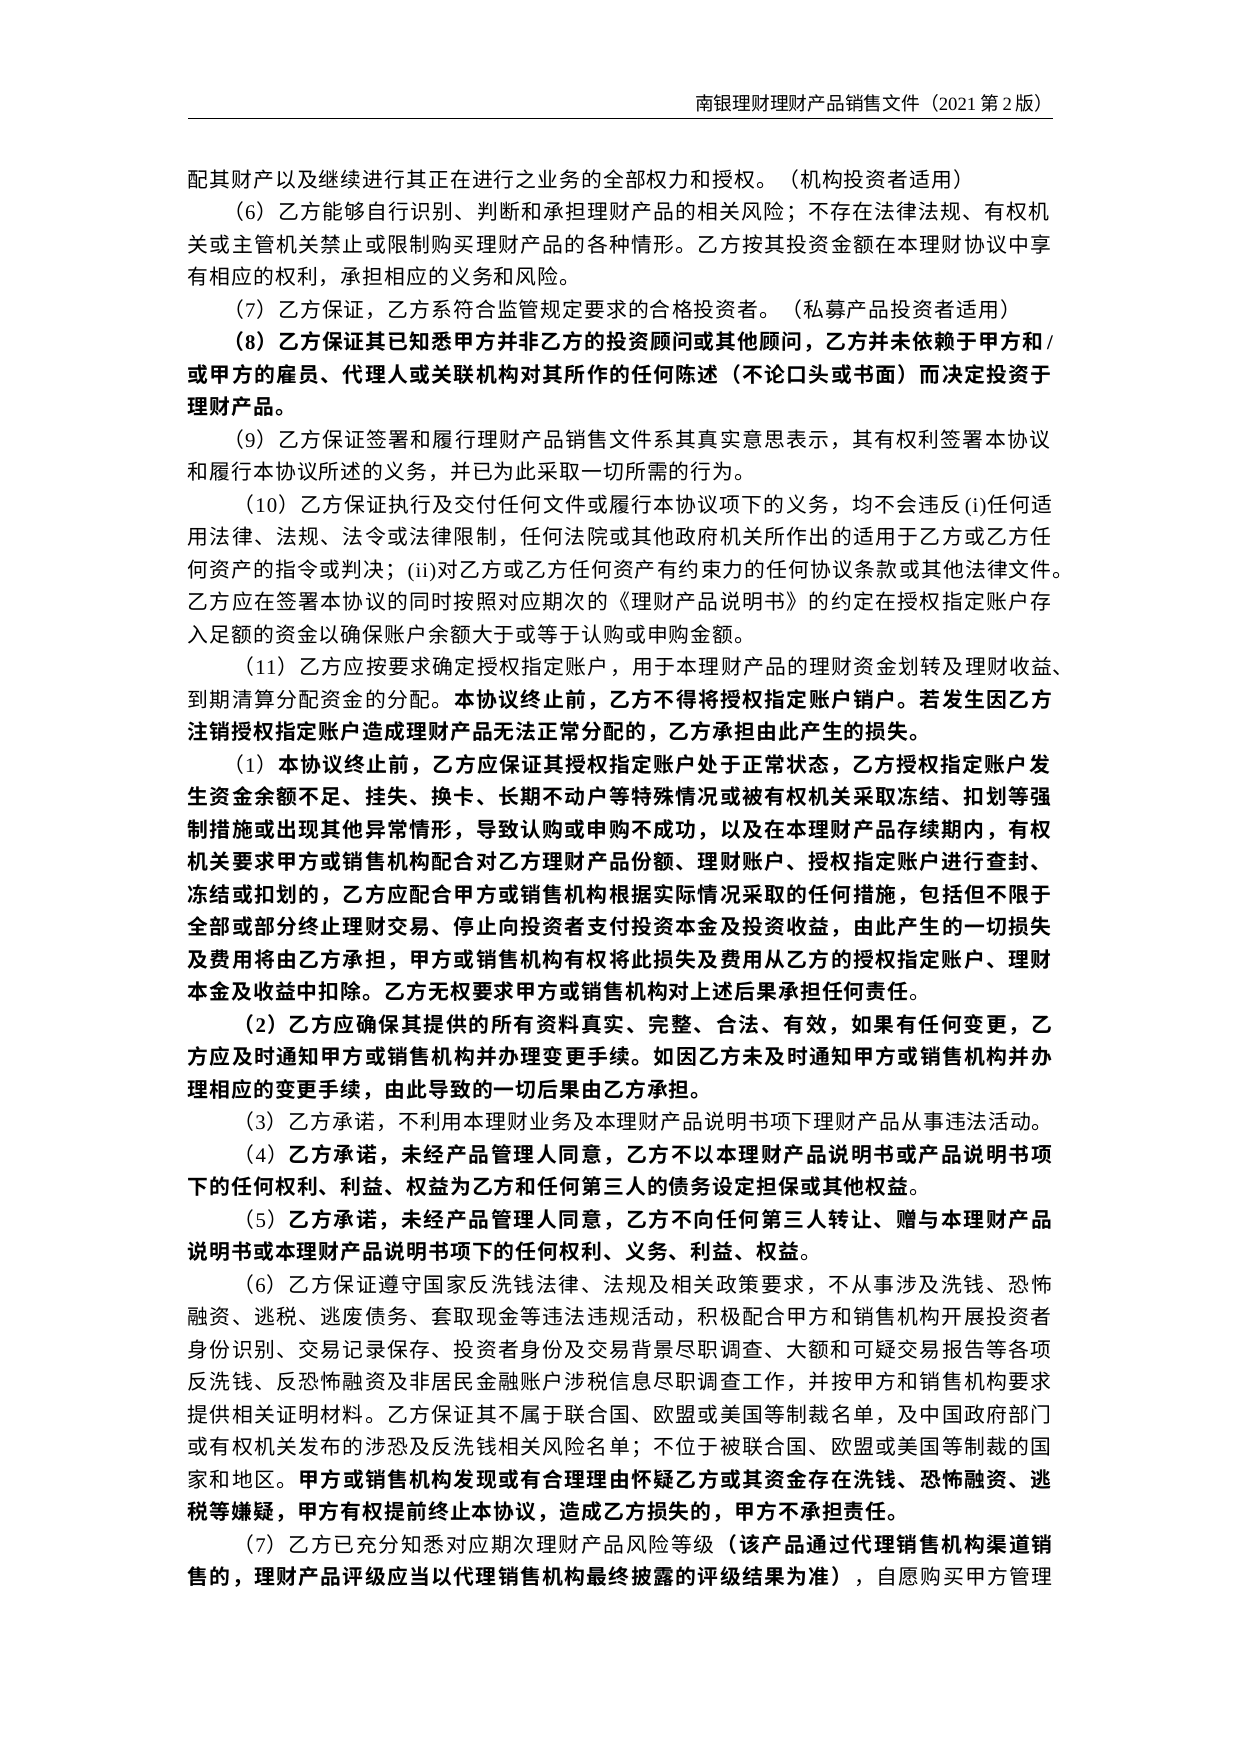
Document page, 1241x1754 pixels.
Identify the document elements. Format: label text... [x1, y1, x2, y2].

list 乙方保证，乙方系符合监管规定要求的合格投资者。（私募产品投资者适用） [187, 292, 1053, 324]
list 乙方应确保其提供的所有资料真实、完整、合法、有效，如果有任何变更，乙方应及时通知甲方或销售机构并办理变更手续。如因乙方未及时通知甲方或销售机构并办理相应的变更手续，由此导致的一切后果由乙方承担。 [187, 1007, 1053, 1104]
list 乙方保证遵守国家反洗钱法律、法规及相关政策要求，不从事涉及洗钱、恐怖融资、逃税、逃废债务、套取现金等违法违规活动，积极配合甲方和销售机构开展投资者身份识别、交易记录保存、投资者身份及交易背景尽职调查、大额和可疑交易报告等各项反洗钱、反恐怖融资及非居民金融账户涉税信息尽职调查工作，并按甲方和销售机构要求提供相关证明材料。乙方保证其不属于联合国、欧盟或美国等制裁名单，及中国政府部门或有权机关发布的涉恐及反洗钱相关风险名单；不位于被联合国、欧盟或美国等制裁的国家和地区。甲方或销售机构发现或有合理理由怀疑乙方或其资金存在洗钱、恐怖融资、逃税等嫌疑，甲方有权提前终止本协议，造成乙方损失的，甲方不承担责任。 [187, 1267, 1053, 1527]
list 乙方承诺，不利用本理财业务及本理财产品说明书项下理财产品从事违法活动。 [187, 1104, 1053, 1137]
list 乙方保证其已知悉甲方并非乙方的投资顾问或其他顾问，乙方并未依赖于甲方和/或甲方的雇员、代理人或关联机构对其所作的任何陈述（不论口头或书面）而决定投资于理财产品。 [187, 324, 1053, 422]
list 乙方能够自行识别、判断和承担理财产品的相关风险；不存在法律法规、有权机关或主管机关禁止或限制购买理财产品的各种情形。乙方按其投资金额在本理财协议中享有相应的权利，承担相应的义务和风险。 [187, 194, 1053, 292]
list 乙方应按要求确定授权指定账户，用于本理财产品的理财资金划转及理财收益、到期清算分配资金的分配。本协议终止前，乙方不得将授权指定账户销户。若发生因乙方注销授权指定账户造成理财产品无法正常分配的，乙方承担由此产生的损失。 [187, 649, 1053, 747]
list 乙方承诺，未经产品管理人同意，乙方不以本理财产品说明书或产品说明书项下的任何权利、利益、权益为乙方和任何第三人的债务设定担保或其他权益。 [187, 1137, 1053, 1202]
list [187, 162, 1053, 194]
list 乙方承诺，未经产品管理人同意，乙方不向任何第三人转让、赠与本理财产品说明书或本理财产品说明书项下的任何权利、义务、利益、权益。 [187, 1202, 1053, 1267]
list 本协议终止前，乙方应保证其授权指定账户处于正常状态，乙方授权指定账户发生资金余额不足、挂失、换卡、长期不动户等特殊情况或被有权机关采取冻结、扣划等强制措施或出现其他异常情形，导致认购或申购不成功，以及在本理财产品存续期内，有权机关要求甲方或销售机构配合对乙方理财产品份额、理财账户、授权指定账户进行查封、冻结或扣划的，乙方应配合甲方或销售机构根据实际情况采取的任何措施，包括但不限于全部或部分终止理财交易、停止向投资者支付投资本金及投资收益，由此产生的一切损失及费用将由乙方承担，甲方或销售机构有权将此损失及费用从乙方的授权指定账户、理财本金及收益中扣除。乙方无权要求甲方或销售机构对上述后果承担任何责任。 [187, 747, 1053, 1007]
list 乙方保证签署和履行理财产品销售文件系其真实意思表示，其有权利签署本协议和履行本协议所述的义务，并已为此采取一切所需的行为。 [187, 422, 1053, 487]
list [187, 1527, 1053, 1592]
list 乙方保证执行及交付任何文件或履行本协议项下的义务，均不会违反(i)任何适用法律、法规、法令或法律限制，任何法院或其他政府机关所作出的适用于乙方或乙方任何资产的指令或判决；(ii)对乙方或乙方任何资产有约束力的任何协议条款或其他法律文件。乙方应在签署本协议的同时按照对应期次的《理财产品说明书》的约定在授权指定账户存入足额的资金以确保账户余额大于或等于认购或申购金额。 [187, 487, 1053, 649]
